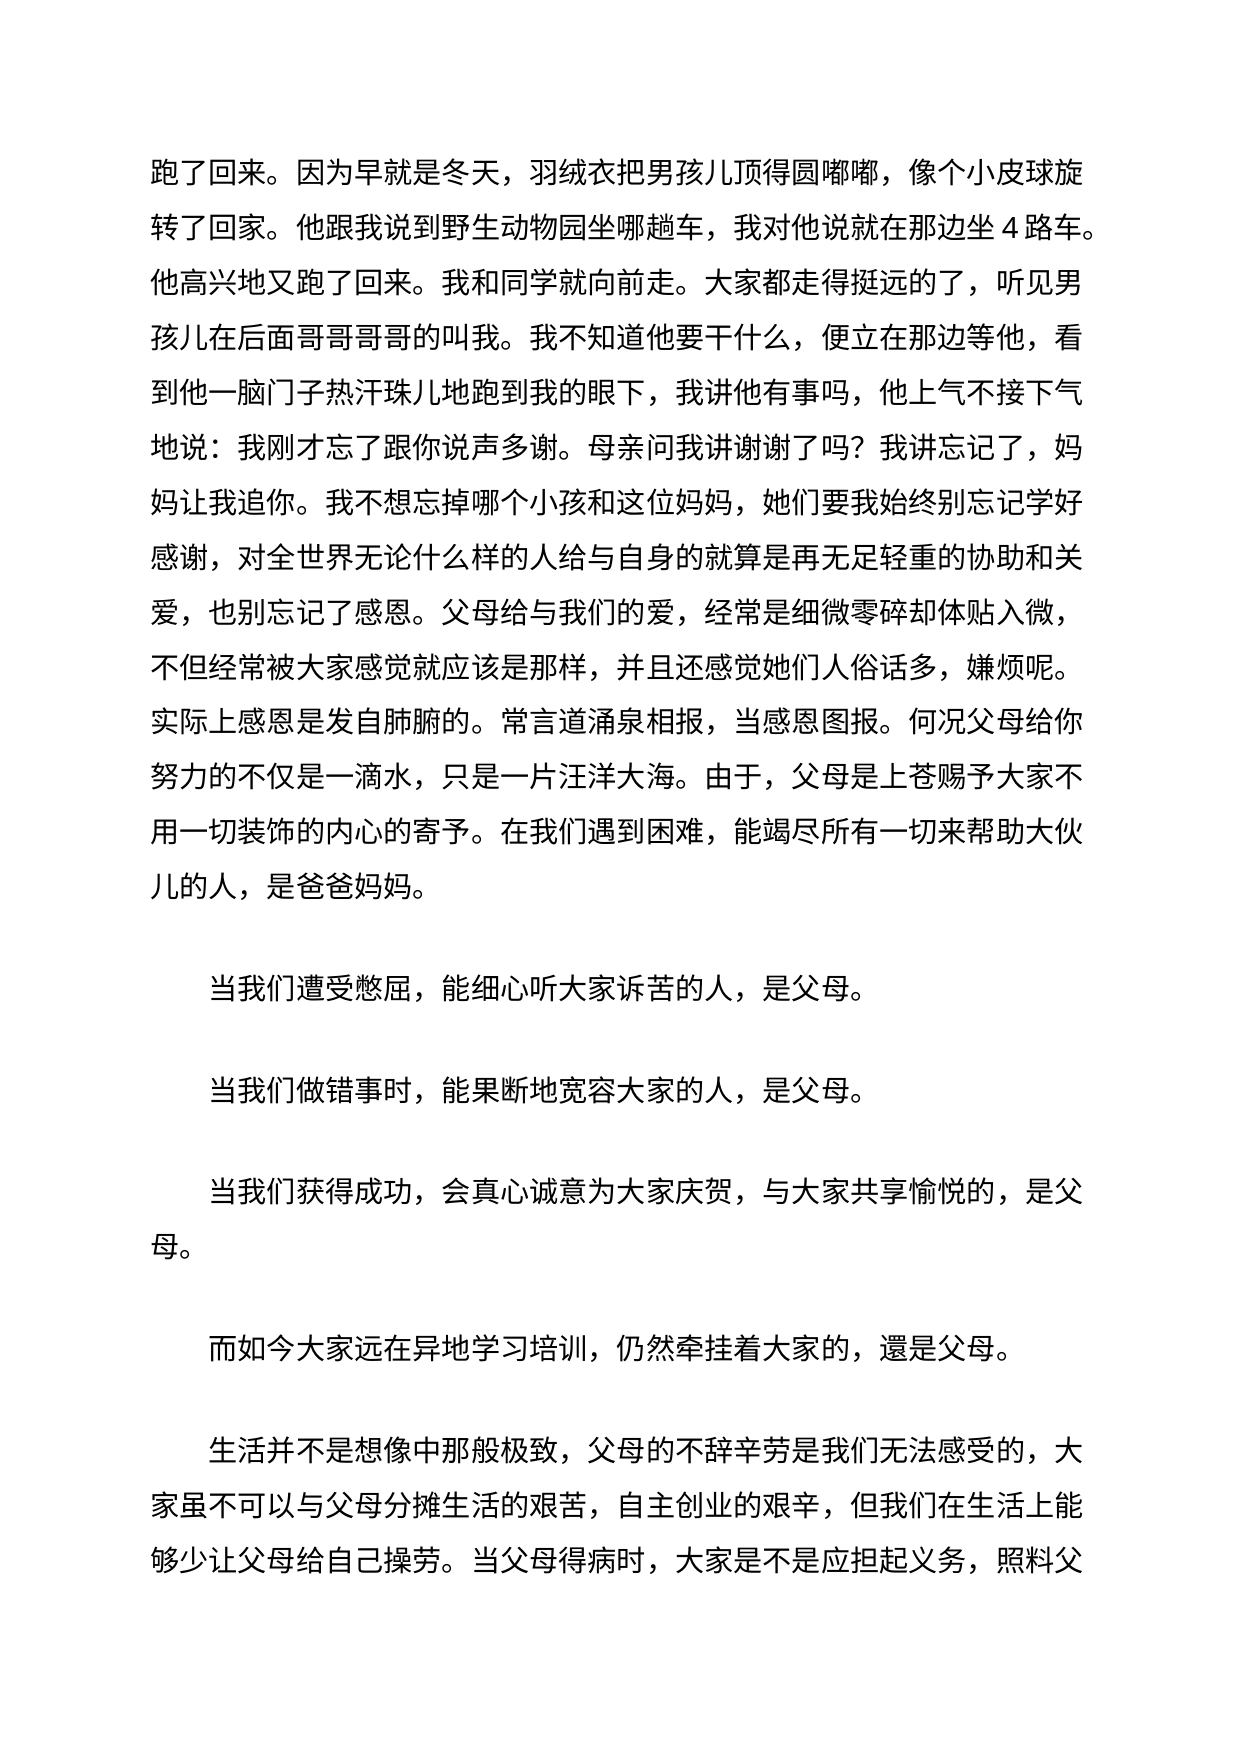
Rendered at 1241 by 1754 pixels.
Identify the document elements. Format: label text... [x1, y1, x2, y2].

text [150, 150, 1090, 906]
text 而如今大家远在异地学习培训，仍然牵挂着大家的，還是父母。 [150, 1326, 1090, 1368]
text 当我们获得成功，会真心诚意为大家庆贺，与大家共享愉悦的，是父母。 [150, 1169, 1090, 1266]
text 当我们遭受憋屈，能细心听大家诉苦的人，是父母。 [150, 966, 1090, 1008]
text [150, 1427, 1090, 1579]
text 当我们做错事时，能果断地宽容大家的人，是父母。 [150, 1067, 1090, 1109]
